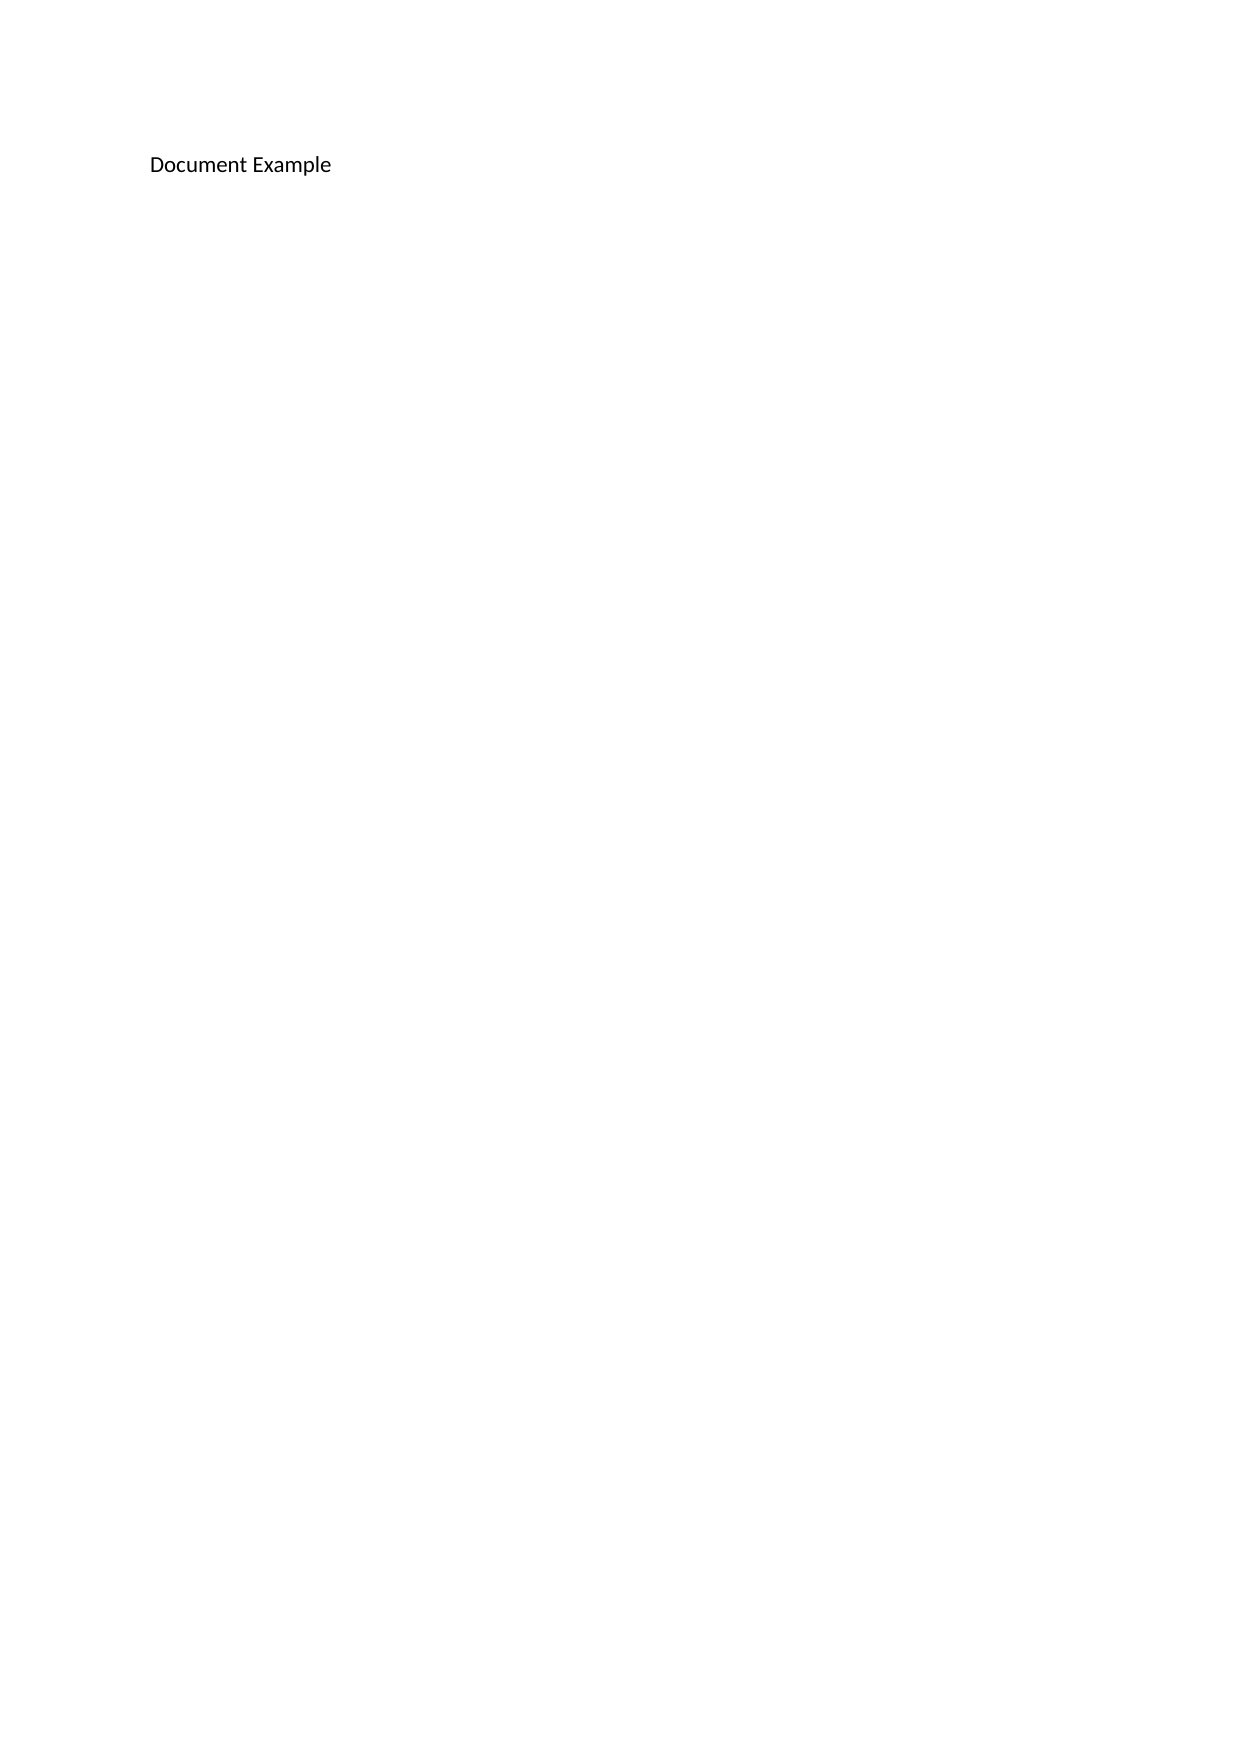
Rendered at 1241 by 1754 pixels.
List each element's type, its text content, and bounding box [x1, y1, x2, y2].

text Document Example [150, 150, 1090, 178]
